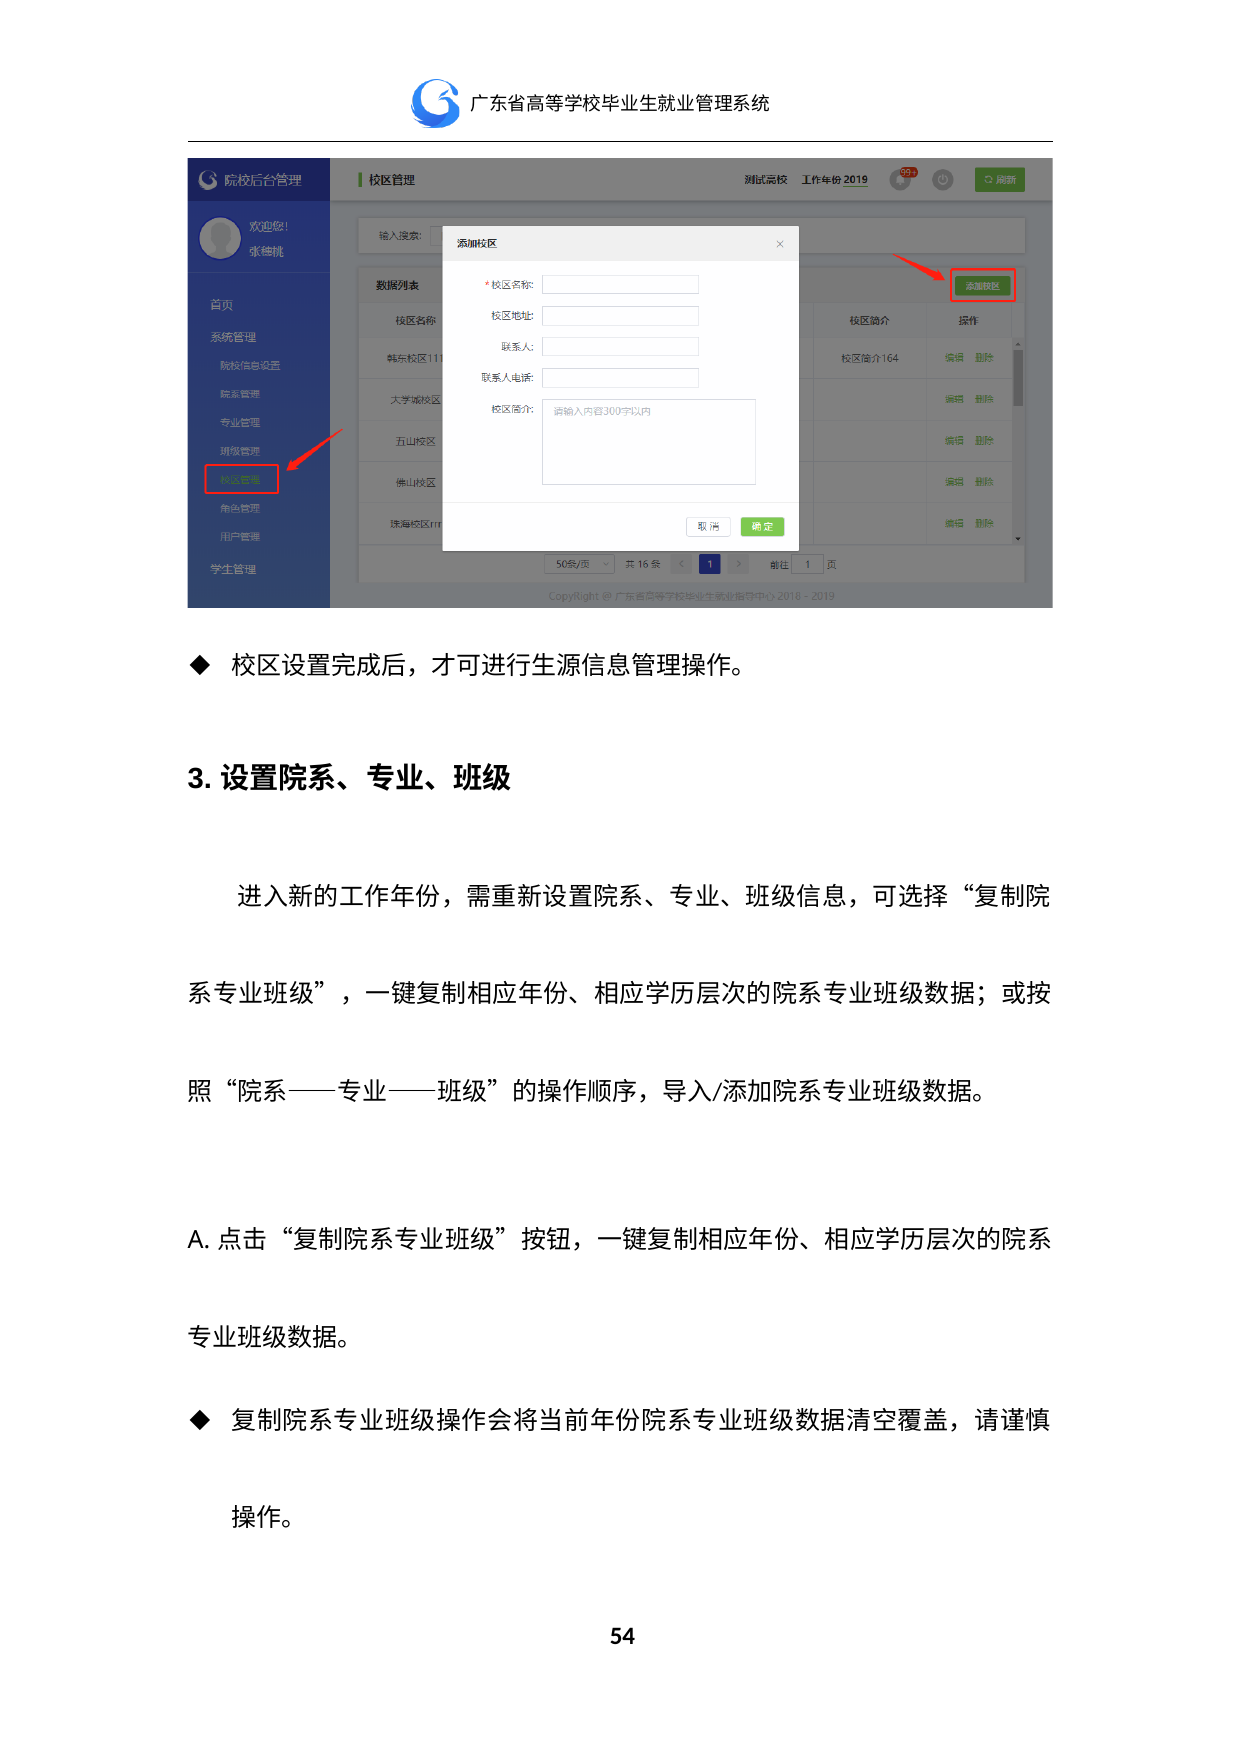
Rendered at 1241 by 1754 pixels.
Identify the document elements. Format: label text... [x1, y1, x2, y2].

list 校区设置完成后，才可进行生源信息管理操作。 [187, 631, 1053, 696]
picture [187, 158, 1053, 608]
text 进入新的工作年份，需重新设置院系、专业、班级信息，可选择“复制院系专业班级”，一键复制相应年份、相应学历层次的院系专业班级数据；或按照“院系——专业——班级”的操作顺序，导入/添加院系专业班级数据。 [187, 862, 1053, 1122]
text A. 点击“复制院系专业班级”按钮，一键复制相应年份、相应学历层次的院系专业班级数据。 [187, 1205, 1053, 1368]
list 复制院系专业班级操作会将当前年份院系专业班级数据清空覆盖，请谨慎操作。 [187, 1386, 1053, 1548]
picture [411, 79, 460, 128]
subtitle 3. 设置院系、专业、班级 [187, 744, 1053, 809]
